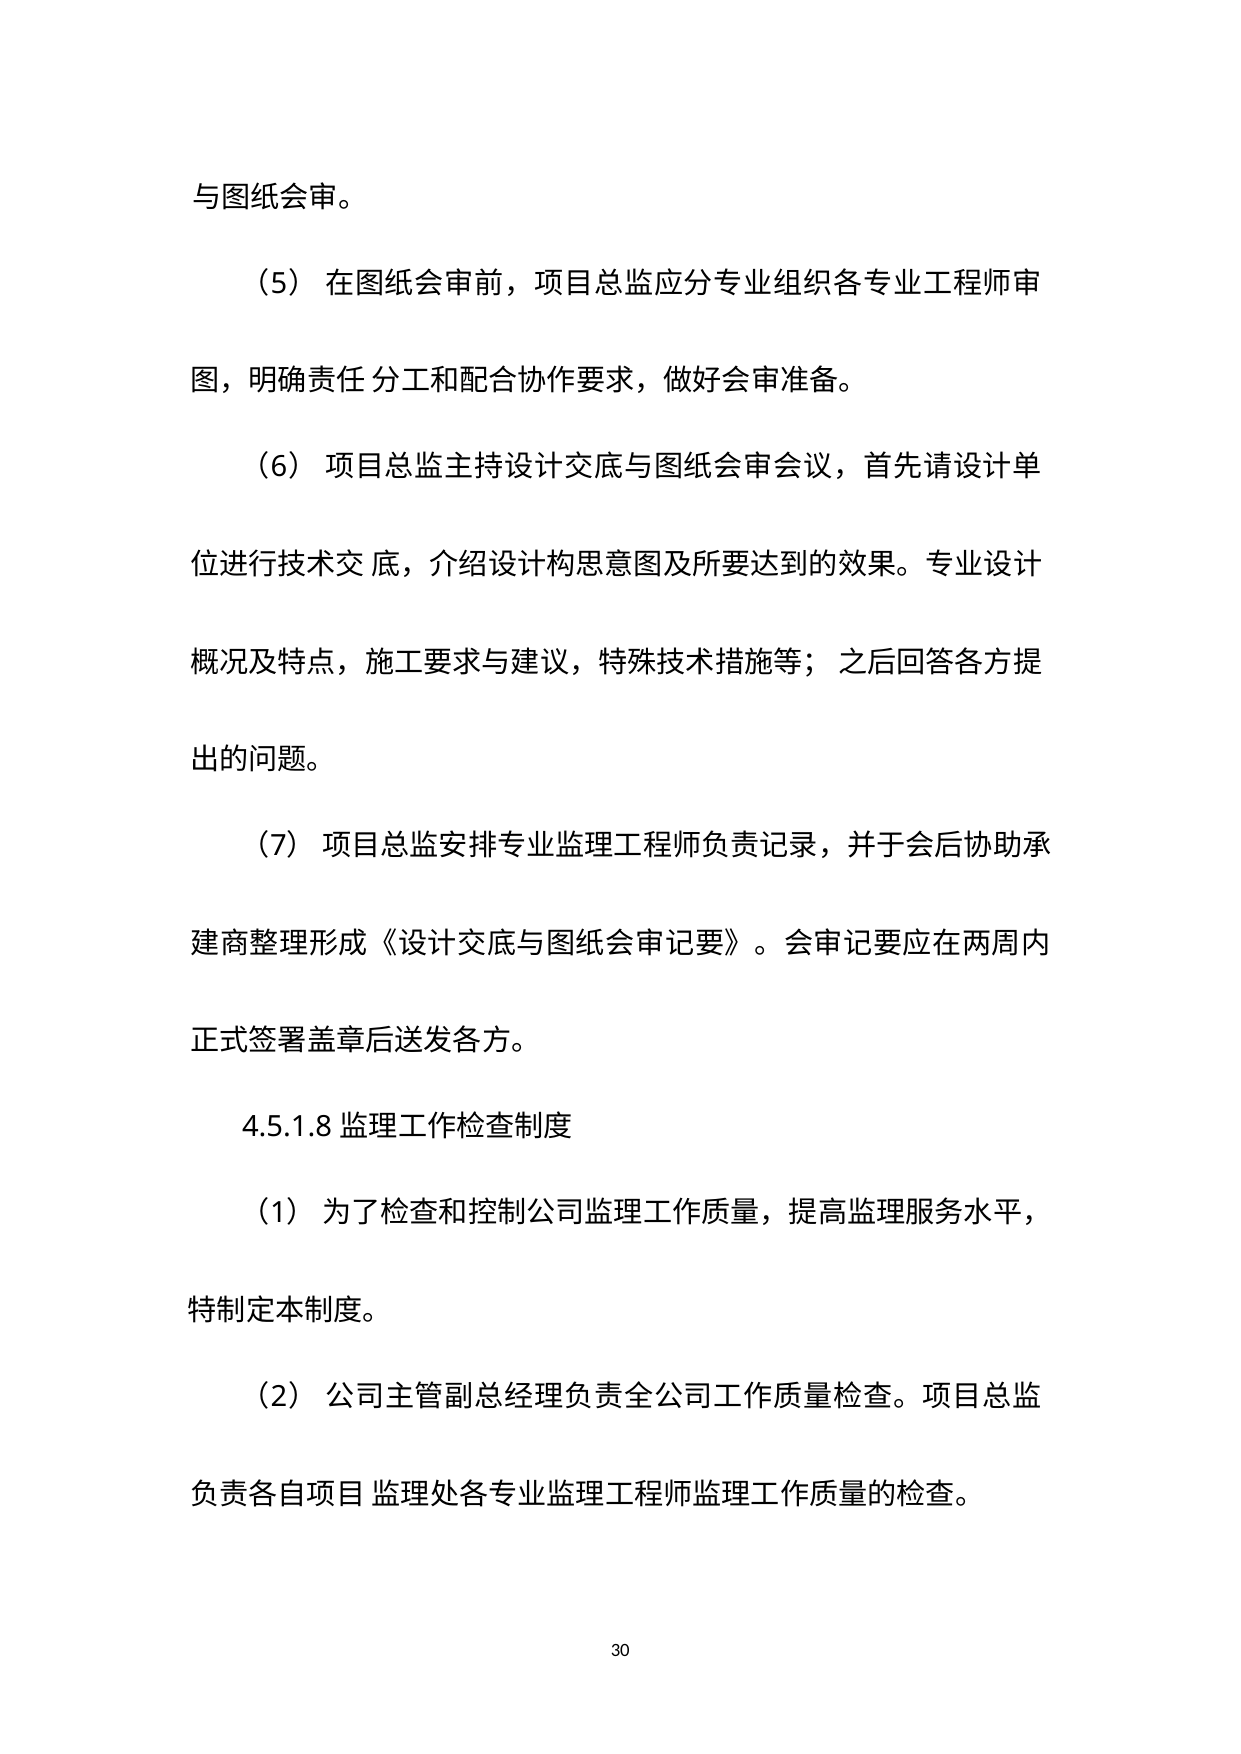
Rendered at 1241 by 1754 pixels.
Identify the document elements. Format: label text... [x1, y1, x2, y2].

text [192, 162, 1044, 227]
text （1） 为了检查和控制公司监理工作质量，提高监理服务水平，特制定本制度。 [187, 1178, 1053, 1340]
text （5） 在图纸会审前，项目总监应分专业组织各专业工程师审图，明确责任 分工和配合协作要求，做好会审准备。 [190, 248, 1044, 411]
text （7） 项目总监安排专业监理工程师负责记录，并于会后协助承建商整理形成《设计交底与图纸会审记要》。会审记要应在两周内正式签署盖章后送发各方。 [190, 810, 1053, 1070]
text 4.5.1.8 监理工作检查制度 [187, 1092, 1053, 1157]
text （2） 公司主管副总经理负责全公司工作质量检查。项目总监负责各自项目 监理处各专业监理工程师监理工作质量的检查。 [190, 1361, 1044, 1524]
text （6） 项目总监主持设计交底与图纸会审会议，首先请设计单位进行技术交 底，介绍设计构思意图及所要达到的效果。专业设计概况及特点，施工要求与建议，特殊技术措施等； 之后回答各方提出的问题。 [190, 432, 1044, 789]
